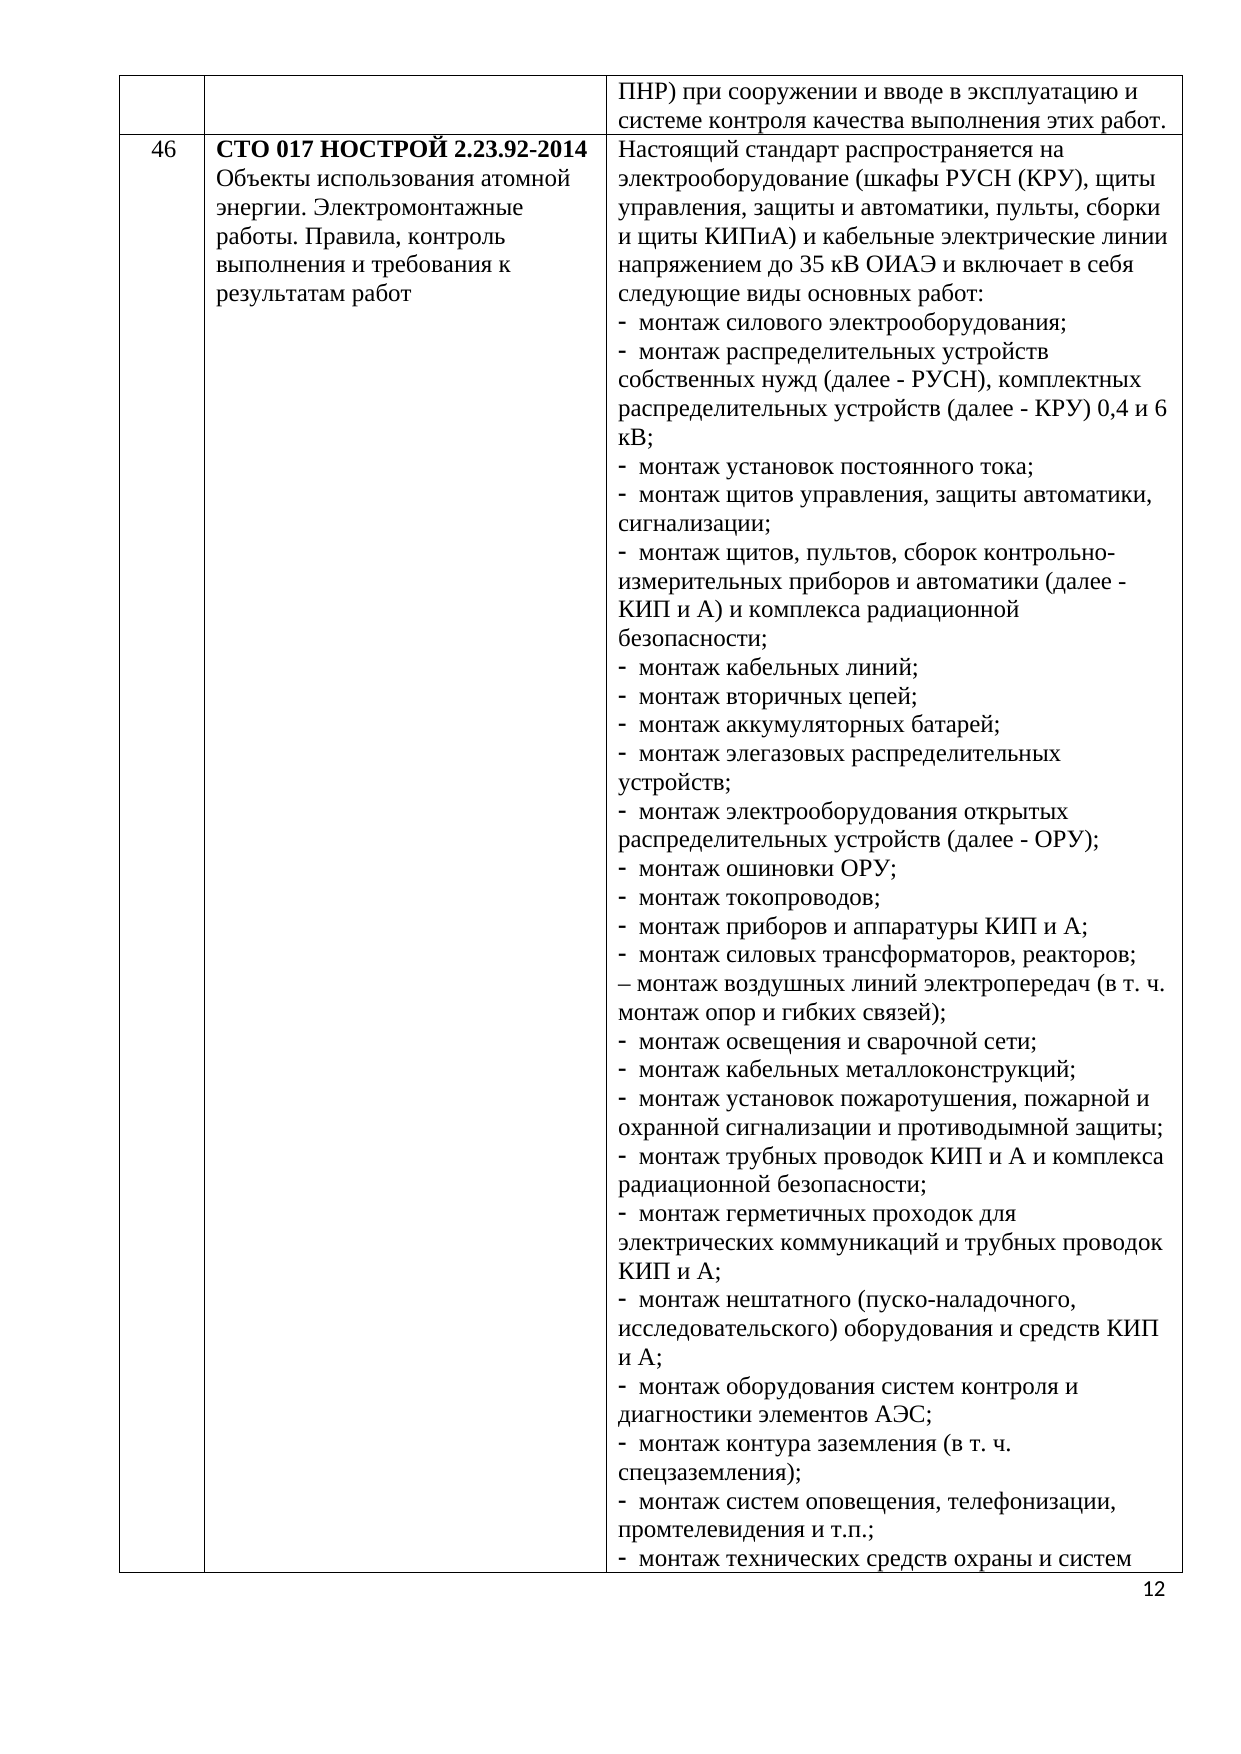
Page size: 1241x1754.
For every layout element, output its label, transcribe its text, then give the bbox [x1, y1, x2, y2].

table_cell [205, 76, 606, 133]
table_cell 45 [120, 76, 204, 133]
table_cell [607, 76, 1182, 133]
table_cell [205, 135, 606, 1572]
table_cell 46 [120, 135, 204, 1572]
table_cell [607, 135, 1182, 1572]
